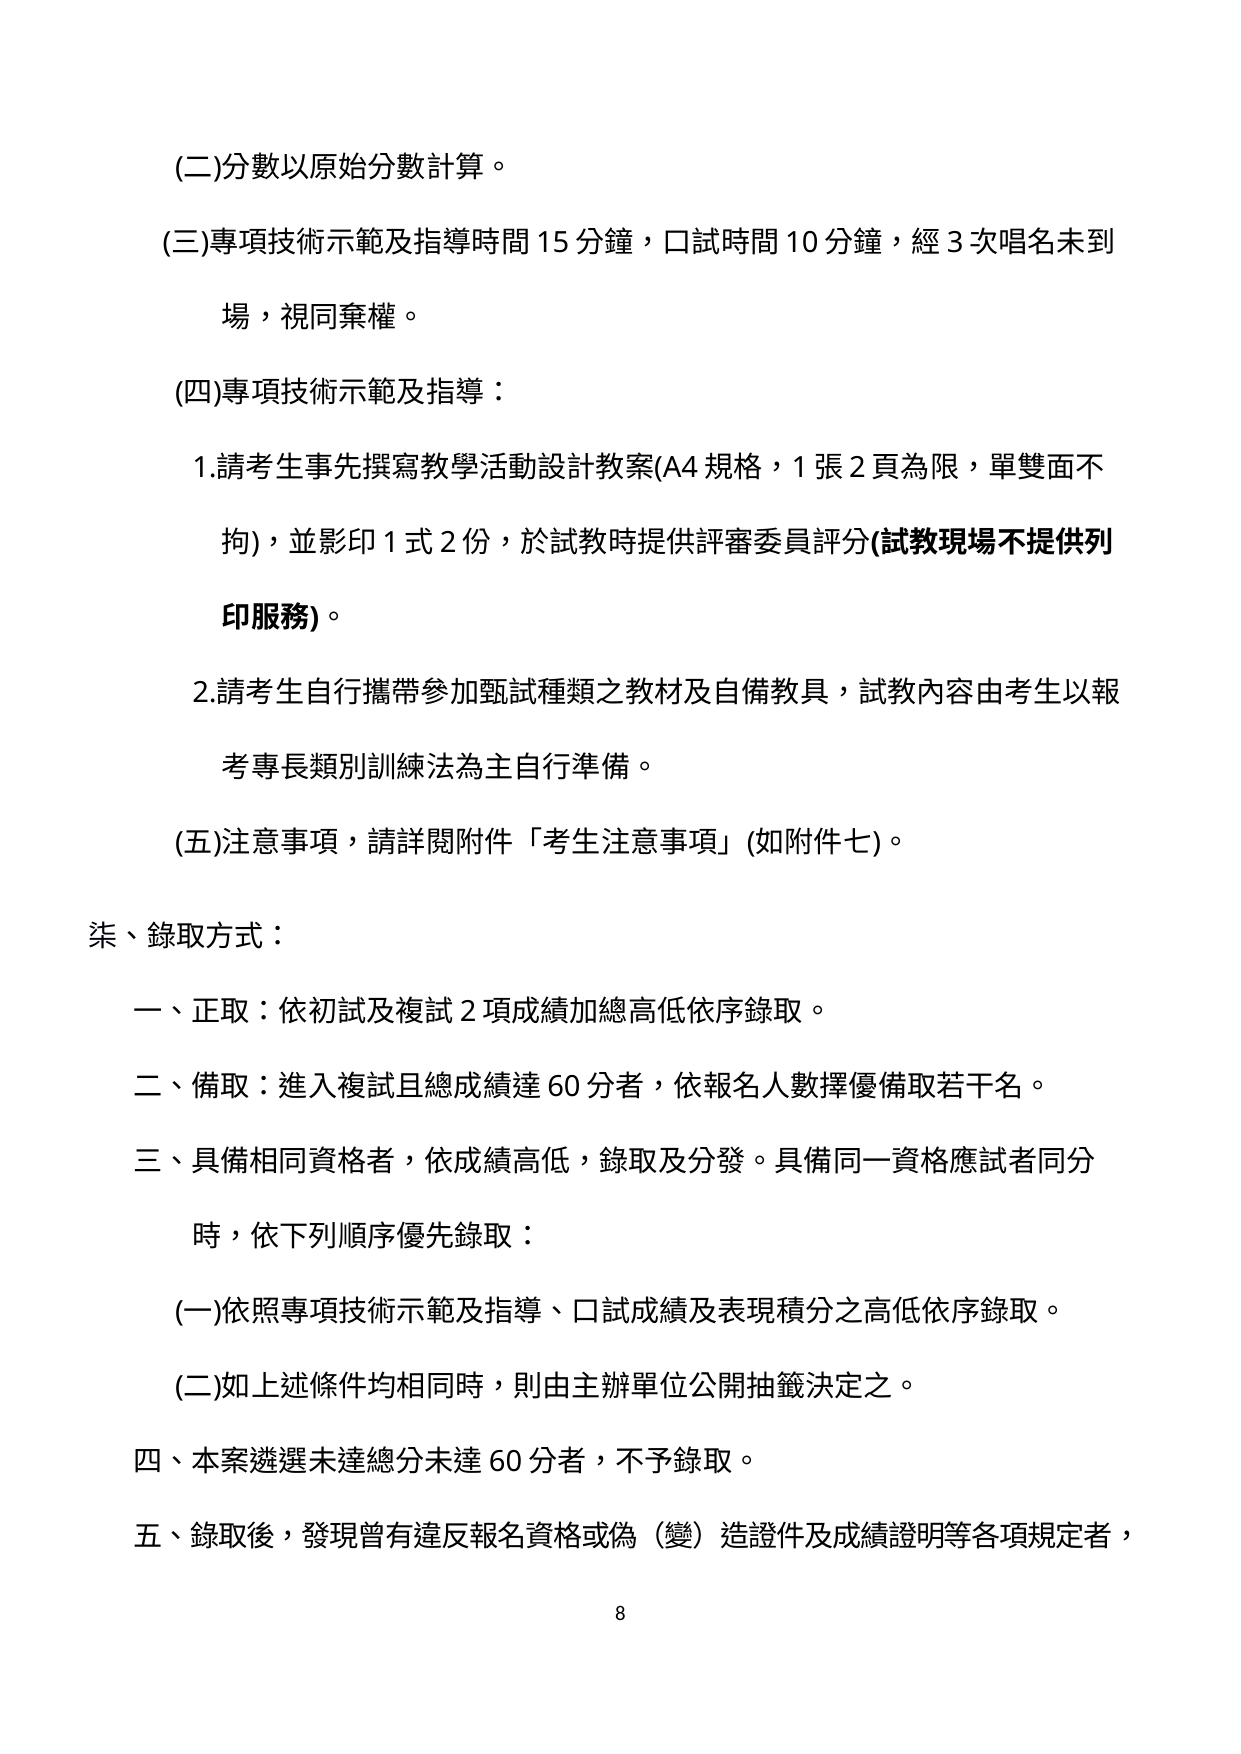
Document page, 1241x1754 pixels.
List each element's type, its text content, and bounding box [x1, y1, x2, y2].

list 請考生自行攜帶參加甄試種類之教材及自備教具，試教內容由考生以報考專長類別訓練法為主自行準備。 [192, 653, 1122, 803]
list 本案遴選未達總分未達60分者，不予錄取。 [133, 1421, 1122, 1496]
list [133, 1496, 1122, 1571]
list 專項技術示範及指導： [168, 353, 1122, 428]
list 正取：依初試及複試2項成績加總高低依序錄取。 [133, 971, 1122, 1046]
list 依照專項技術示範及指導、口試成績及表現積分之高低依序錄取。 [168, 1271, 1122, 1346]
list 錄取方式： [88, 896, 1122, 971]
list 分數以原始分數計算。 [168, 128, 1122, 203]
list 注意事項，請詳閱附件「考生注意事項」(如附件七)。 [168, 803, 1122, 878]
list 具備相同資格者，依成績高低，錄取及分發。具備同一資格應試者同分時，依下列順序優先錄取： [133, 1121, 1122, 1271]
list 備取：進入複試且總成績達60分者，依報名人數擇優備取若干名。 [133, 1046, 1122, 1121]
list 請考生事先撰寫教學活動設計教案(A4規格，1張2頁為限，單雙面不拘)，並影印1式2份，於試教時提供評審委員評分(試教現場不提供列印服務)。 [192, 428, 1122, 653]
list 專項技術示範及指導時間15分鐘，口試時間10分鐘，經3次唱名未到場，視同棄權。 [162, 203, 1122, 353]
list 如上述條件均相同時，則由主辦單位公開抽籤決定之。 [168, 1346, 1122, 1421]
